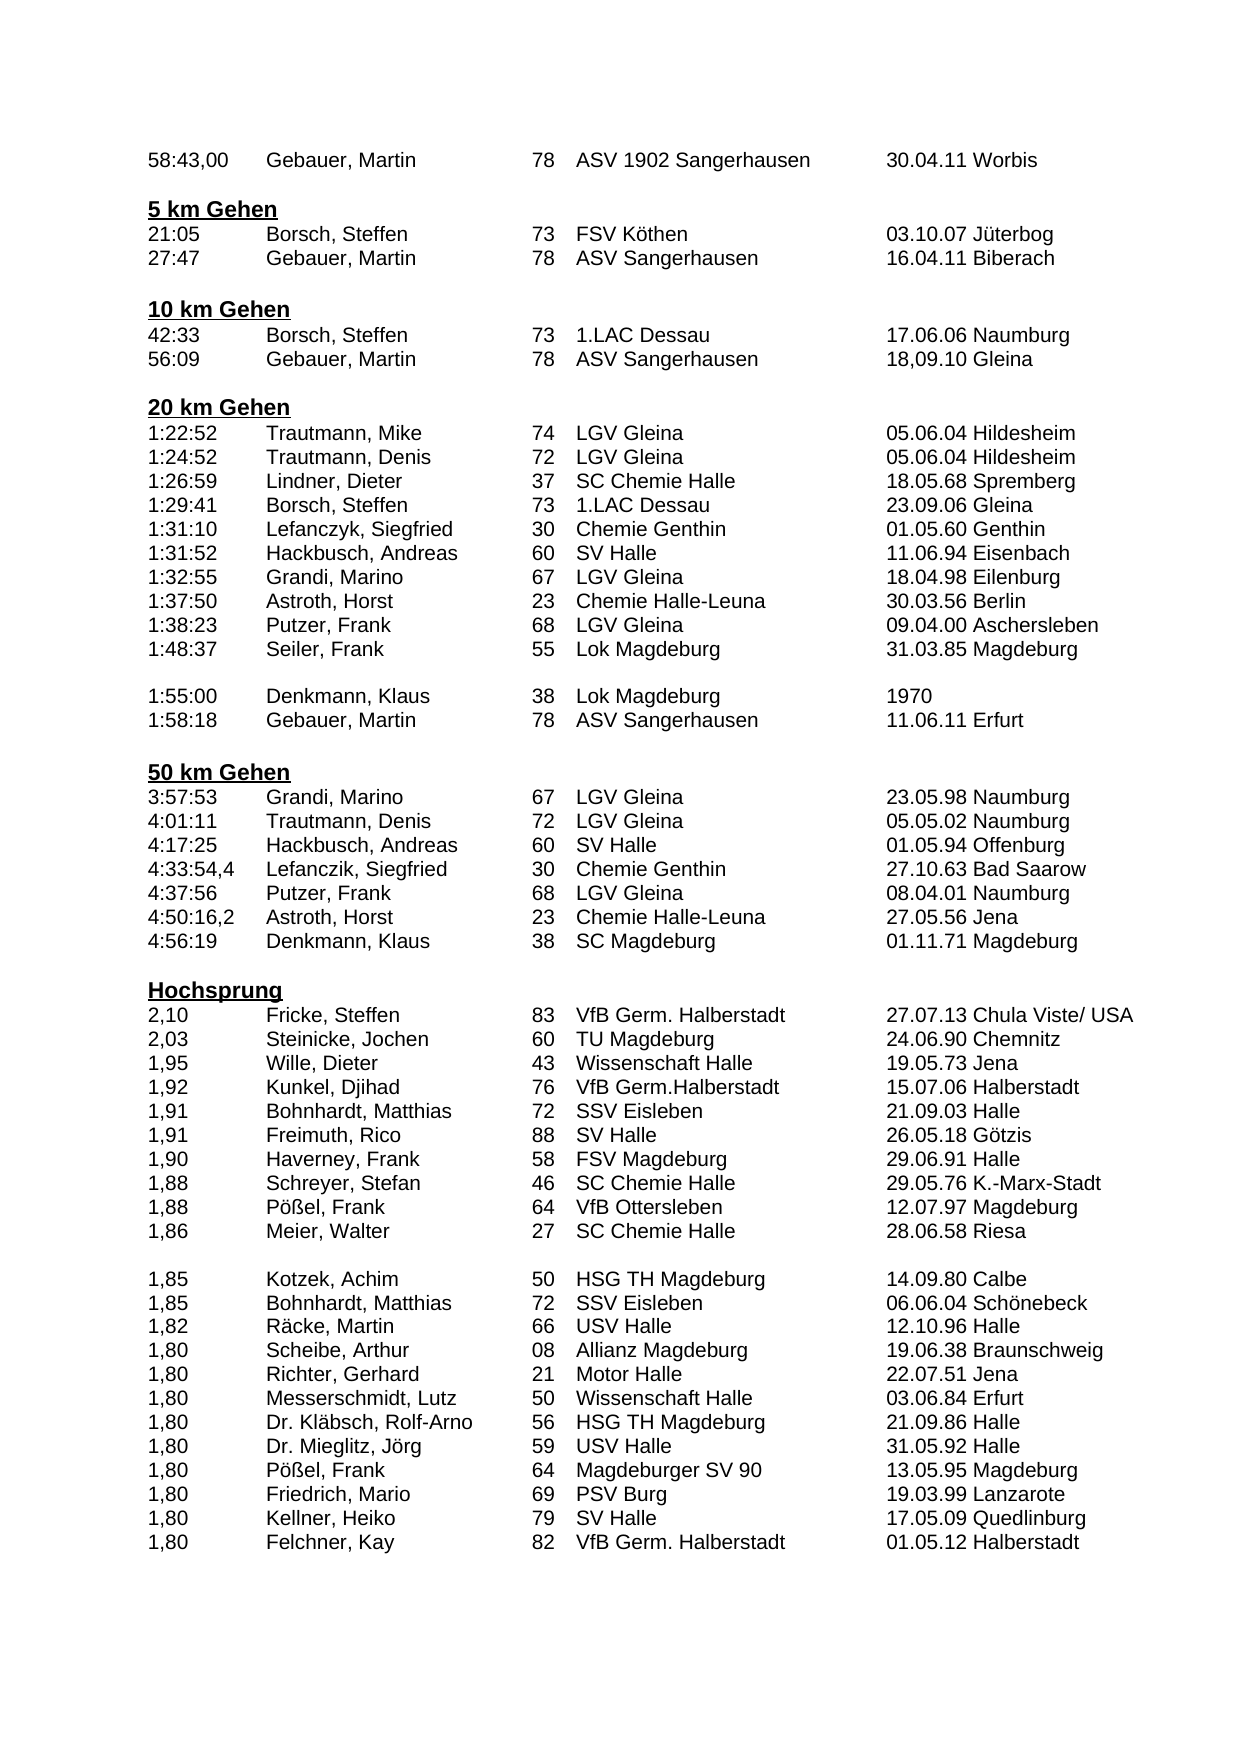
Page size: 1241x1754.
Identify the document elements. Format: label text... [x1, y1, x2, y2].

text 1:31:52 Hackbusch, Andreas 60 SV Halle 11.06.94 Eisenbach [148, 541, 1237, 564]
text 4:33:54,4 Lefanczik, Siegfried 30 Chemie Genthin 27.10.63 Bad Saarow [148, 857, 1237, 881]
text 2,10 Fricke, Steffen 83 VfB Germ. Halberstadt 27.07.13 Chula Viste/ USA [148, 1003, 1237, 1027]
text 1,80 Pößel, Frank 64 Magdeburger SV 90 13.05.95 Magdeburg [148, 1458, 1237, 1482]
text 1,88 Schreyer, Stefan 46 SC Chemie Halle 29.05.76 K.-Marx-Stadt [148, 1171, 1237, 1194]
text 1,90 Haverney, Frank 58 FSV Magdeburg 29.06.91 Halle [148, 1147, 1237, 1171]
text 1:48:37 Seiler, Frank 55 Lok Magdeburg 31.03.85 Magdeburg [148, 636, 1237, 660]
text 1,80 Dr. Mieglitz, Jörg 59 USV Halle 31.05.92 Halle [148, 1434, 1237, 1458]
text 10 km Gehen [148, 296, 1237, 322]
text 1,80 Dr. Kläbsch, Rolf-Arno 56 HSG TH Magdeburg 21.09.86 Halle [148, 1410, 1237, 1434]
text 1,85 Kotzek, Achim 50 HSG TH Magdeburg 14.09.80 Calbe [148, 1266, 1237, 1290]
text 1:55:00 Denkmann, Klaus 38 Lok Magdeburg 1970 [148, 684, 1237, 708]
text 1,91 Bohnhardt, Matthias 72 SSV Eisleben 21.09.03 Halle [148, 1099, 1237, 1123]
text 1:29:41 Borsch, Steffen 73 1.LAC Dessau 23.09.06 Gleina [148, 493, 1237, 517]
text 27:47 Gebauer, Martin 78 ASV Sangerhausen 16.04.11 Biberach [148, 246, 1237, 270]
text 4:01:11 Trautmann, Denis 72 LGV Gleina 05.05.02 Naumburg [148, 809, 1237, 833]
text 1,80 Richter, Gerhard 21 Motor Halle 22.07.51 Jena [148, 1362, 1237, 1386]
text Hochsprung [148, 977, 1237, 1003]
text 1:24:52 Trautmann, Denis 72 LGV Gleina 05.06.04 Hildesheim [148, 445, 1237, 469]
text 2,03 Steinicke, Jochen 60 TU Magdeburg 24.06.90 Chemnitz [148, 1027, 1237, 1051]
text 4:37:56 Putzer, Frank 68 LGV Gleina 08.04.01 Naumburg [148, 881, 1237, 905]
text 1,91 Freimuth, Rico 88 SV Halle 26.05.18 Götzis [148, 1123, 1237, 1147]
text 1:32:55 Grandi, Marino 67 LGV Gleina 18.04.98 Eilenburg [148, 564, 1237, 588]
text 1:22:52 Trautmann, Mike 74 LGV Gleina 05.06.04 Hildesheim [148, 421, 1237, 445]
text 50 km Gehen [148, 758, 1237, 785]
text 4:56:19 Denkmann, Klaus 38 SC Magdeburg 01.11.71 Magdeburg [148, 929, 1237, 953]
text 1,80 Felchner, Kay 82 VfB Germ. Halberstadt 01.05.12 Halberstadt [148, 1530, 1237, 1554]
text 42:33 Borsch, Steffen 73 1.LAC Dessau 17.06.06 Naumburg [148, 322, 1237, 346]
text 5 km Gehen [148, 196, 1237, 222]
text 1,88 Pößel, Frank 64 VfB Ottersleben 12.07.97 Magdeburg [148, 1194, 1237, 1218]
text 1,86 Meier, Walter 27 SC Chemie Halle 28.06.58 Riesa [148, 1218, 1237, 1242]
text 1,82 Räcke, Martin 66 USV Halle 12.10.96 Halle [148, 1314, 1237, 1338]
text 1:38:23 Putzer, Frank 68 LGV Gleina 09.04.00 Aschersleben [148, 612, 1237, 636]
text 1,80 Friedrich, Mario 69 PSV Burg 19.03.99 Lanzarote [148, 1482, 1237, 1506]
text 56:09 Gebauer, Martin 78 ASV Sangerhausen 18,09.10 Gleina [148, 346, 1237, 370]
text 1,80 Kellner, Heiko 79 SV Halle 17.05.09 Quedlinburg [148, 1506, 1237, 1530]
text 4:17:25 Hackbusch, Andreas 60 SV Halle 01.05.94 Offenburg [148, 833, 1237, 857]
text 1:37:50 Astroth, Horst 23 Chemie Halle-Leuna 30.03.56 Berlin [148, 588, 1237, 612]
text 1,80 Messerschmidt, Lutz 50 Wissenschaft Halle 03.06.84 Erfurt [148, 1386, 1237, 1410]
text 1,92 Kunkel, Djihad 76 VfB Germ.Halberstadt 15.07.06 Halberstadt [148, 1075, 1237, 1099]
text 4:50:16,2 Astroth, Horst 23 Chemie Halle-Leuna 27.05.56 Jena [148, 905, 1237, 929]
text 1:58:18 Gebauer, Martin 78 ASV Sangerhausen 11.06.11 Erfurt [148, 708, 1237, 732]
text 1,95 Wille, Dieter 43 Wissenschaft Halle 19.05.73 Jena [148, 1051, 1237, 1075]
text 1,80 Scheibe, Arthur 08 Allianz Magdeburg 19.06.38 Braunschweig [148, 1338, 1237, 1362]
text 1:31:10 Lefanczyk, Siegfried 30 Chemie Genthin 01.05.60 Genthin [148, 517, 1237, 541]
text 1:26:59 Lindner, Dieter 37 SC Chemie Halle 18.05.68 Spremberg [148, 469, 1237, 493]
text 20 km Gehen [148, 394, 1237, 421]
text 58:43,00 Gebauer, Martin 78 ASV 1902 Sangerhausen 30.04.11 Worbis [148, 148, 1237, 172]
text 1,85 Bohnhardt, Matthias 72 SSV Eisleben 06.06.04 Schönebeck [148, 1290, 1237, 1314]
text 3:57:53 Grandi, Marino 67 LGV Gleina 23.05.98 Naumburg [148, 785, 1237, 809]
text 21:05 Borsch, Steffen 73 FSV Köthen 03.10.07 Jüterbog [148, 222, 1237, 246]
